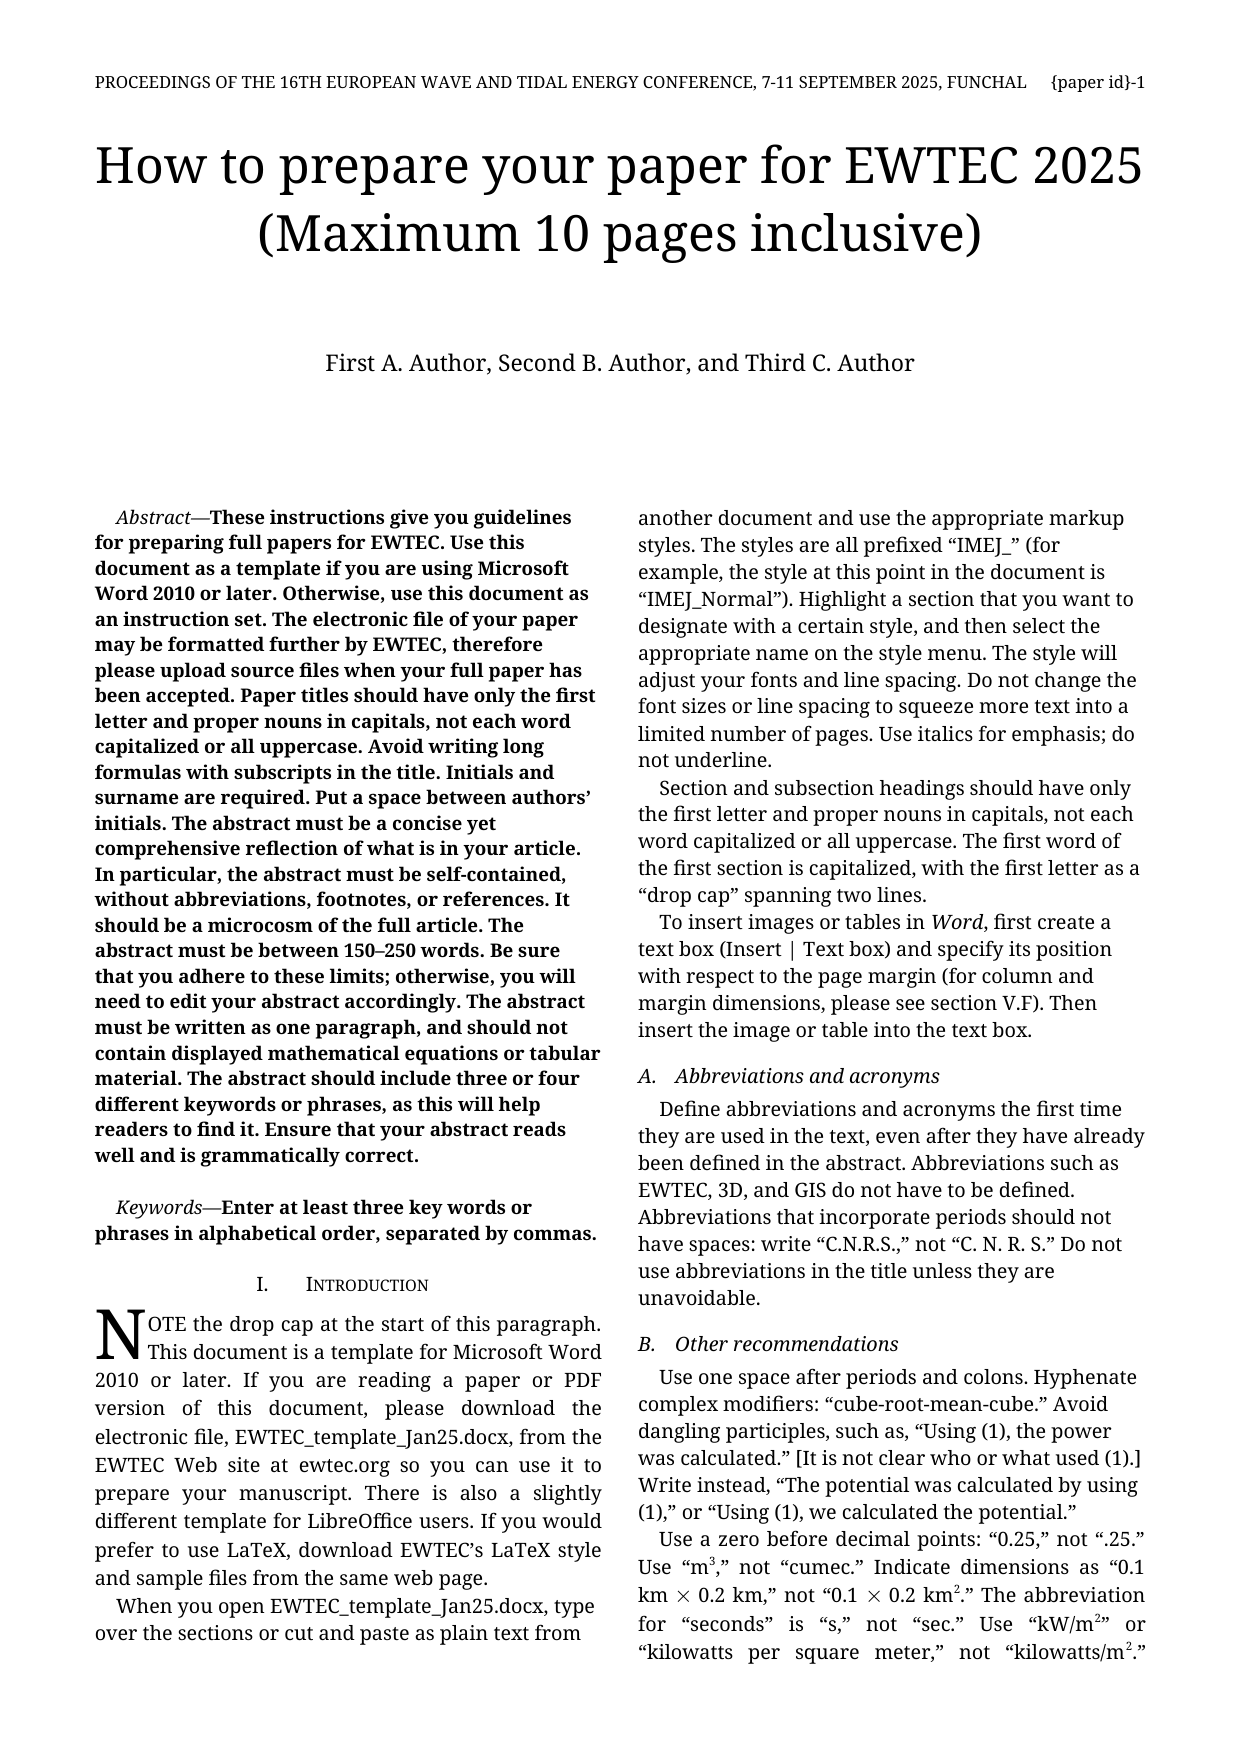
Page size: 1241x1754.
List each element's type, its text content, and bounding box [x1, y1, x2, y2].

text OTE the drop cap at the start of this paragraph. This document is a template for Microsoft Word 2010 or later. If you are reading a paper or PDF version of this document, please download the electronic file, EWTEC_template_Jan25.docx, from the EWTEC Web site at ewtec.org so you can use it to prepare your manuscript. There is also a slightly different template for LibreOffice users. If you would prefer to use LaTeX, download EWTEC’s LaTeX style and sample files from the same web page. [94, 1310, 602, 1591]
subtitle Abbreviations and acronyms [638, 1062, 1146, 1089]
title How to prepare your paper for EWTEC 2025 [94, 130, 1146, 198]
title Introduction [94, 1271, 602, 1297]
text Define abbreviations and acronyms the first time they are used in the text, even after they have already been defined in the abstract. Abbreviations such as EWTEC, 3D, and GIS do not have to be defined. Abbreviations that incorporate periods should not have spaces: write “C.N.R.S.,” not “C. N. R. S.” Do not use abbreviations in the title unless they are unavoidable. [638, 1096, 1146, 1311]
subtitle Other recommendations [638, 1330, 1146, 1357]
text When you open EWTEC_template_Jan25.docx, type over the sections or cut and paste as plain text from another document and use the appropriate markup styles. The styles are all prefixed “IMEJ_” (for example, the style at this point in the document is “IMEJ_Normal”). Highlight a section that you want to designate with a certain style, and then select the appropriate name on the style menu. The style will adjust your fonts and line spacing. Do not change the font sizes or line spacing to squeeze more text into a limited number of pages. Use italics for emphasis; do not underline. [638, 504, 1146, 774]
text To insert images or tables in Word, first create a text box (Insert | Text box) and specify its position with respect to the page margin (for column and margin dimensions, please see section V.F). Then insert the image or table into the text box. [638, 909, 1146, 1043]
title (Maximum 10 pages inclusive) [94, 198, 1146, 266]
text First A. Author, Second B. Author, and Third C. Author [94, 347, 1146, 378]
text Section and subsection headings should have only the first letter and proper nouns in capitals, not each word capitalized or all uppercase. The first word of the first section is capitalized, with the first letter as a “drop cap” spanning two lines. [638, 774, 1146, 909]
text Keywords—Enter at least three key words or phrases in alphabetical order, separated by commas. [94, 1194, 602, 1246]
text Abstract—These instructions give you guidelines for preparing full papers for EWTEC. Use this document as a template if you are using Microsoft Word 2010 or later. Otherwise, use this document as an instruction set. The electronic file of your paper may be formatted further by EWTEC, therefore please upload source files when your full paper has been accepted. Paper titles should have only the first letter and proper nouns in capitals, not each word capitalized or all uppercase. Avoid writing long formulas with subscripts in the title. Initials and surname are required. Put a space between authors’ initials. The abstract must be a concise yet comprehensive reflection of what is in your article. In particular, the abstract must be self-contained, without abbreviations, footnotes, or references. It should be a microcosm of the full article. The abstract must be between 150–250 words. Be sure that you adhere to these limits; otherwise, you will need to edit your abstract accordingly. The abstract must be written as one paragraph, and should not contain displayed mathematical equations or tabular material. The abstract should include three or four different keywords or phrases, as this will help readers to find it. Ensure that your abstract reads well and is grammatically correct. [94, 504, 602, 1167]
text Use one space after periods and colons. Hyphenate complex modifiers: “cube-root-mean-cube.” Avoid dangling participles, such as, “Using (1), the power was calculated.” [It is not clear who or what used (1).] Write instead, “The potential was calculated by using (1),” or “Using (1), we calculated the potential.” [638, 1363, 1146, 1525]
